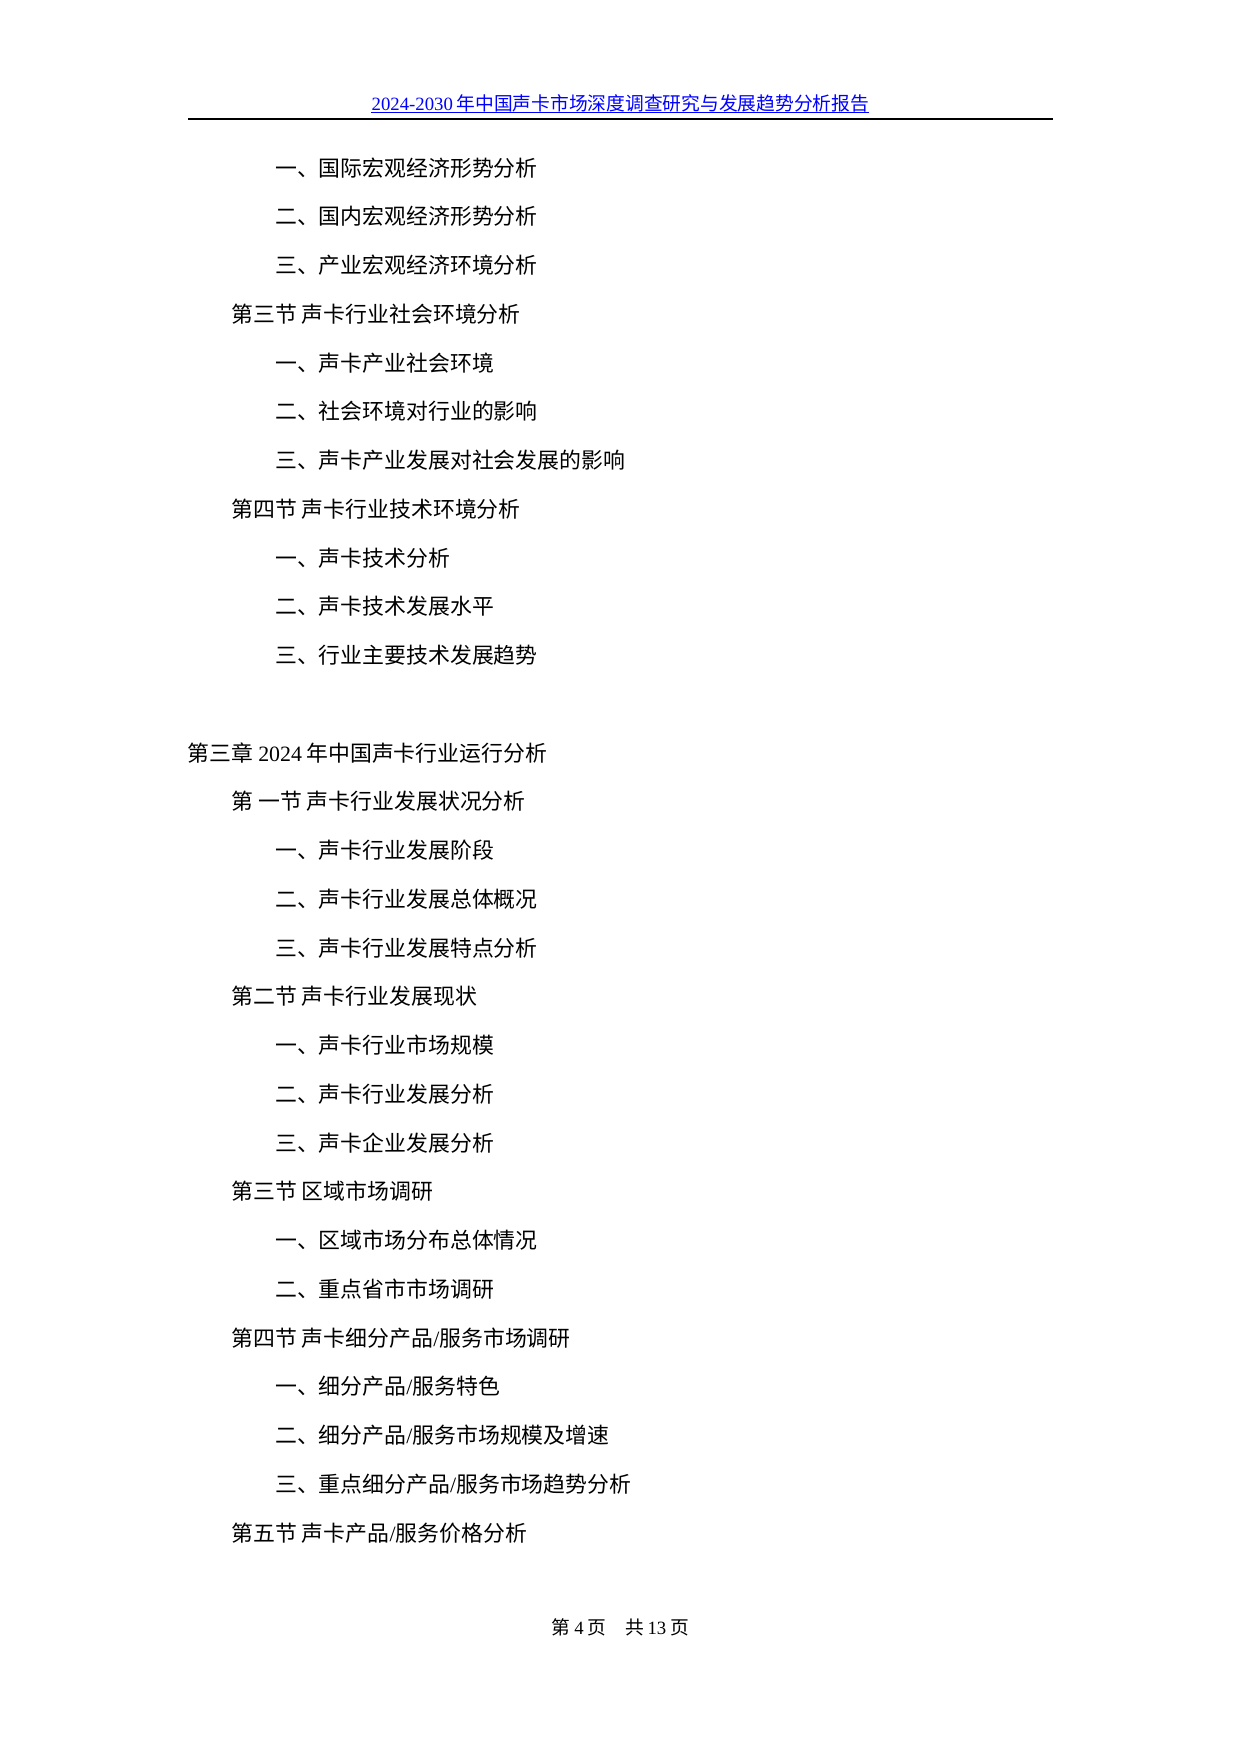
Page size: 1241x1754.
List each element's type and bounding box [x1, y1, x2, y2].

text [187, 150, 1053, 1548]
